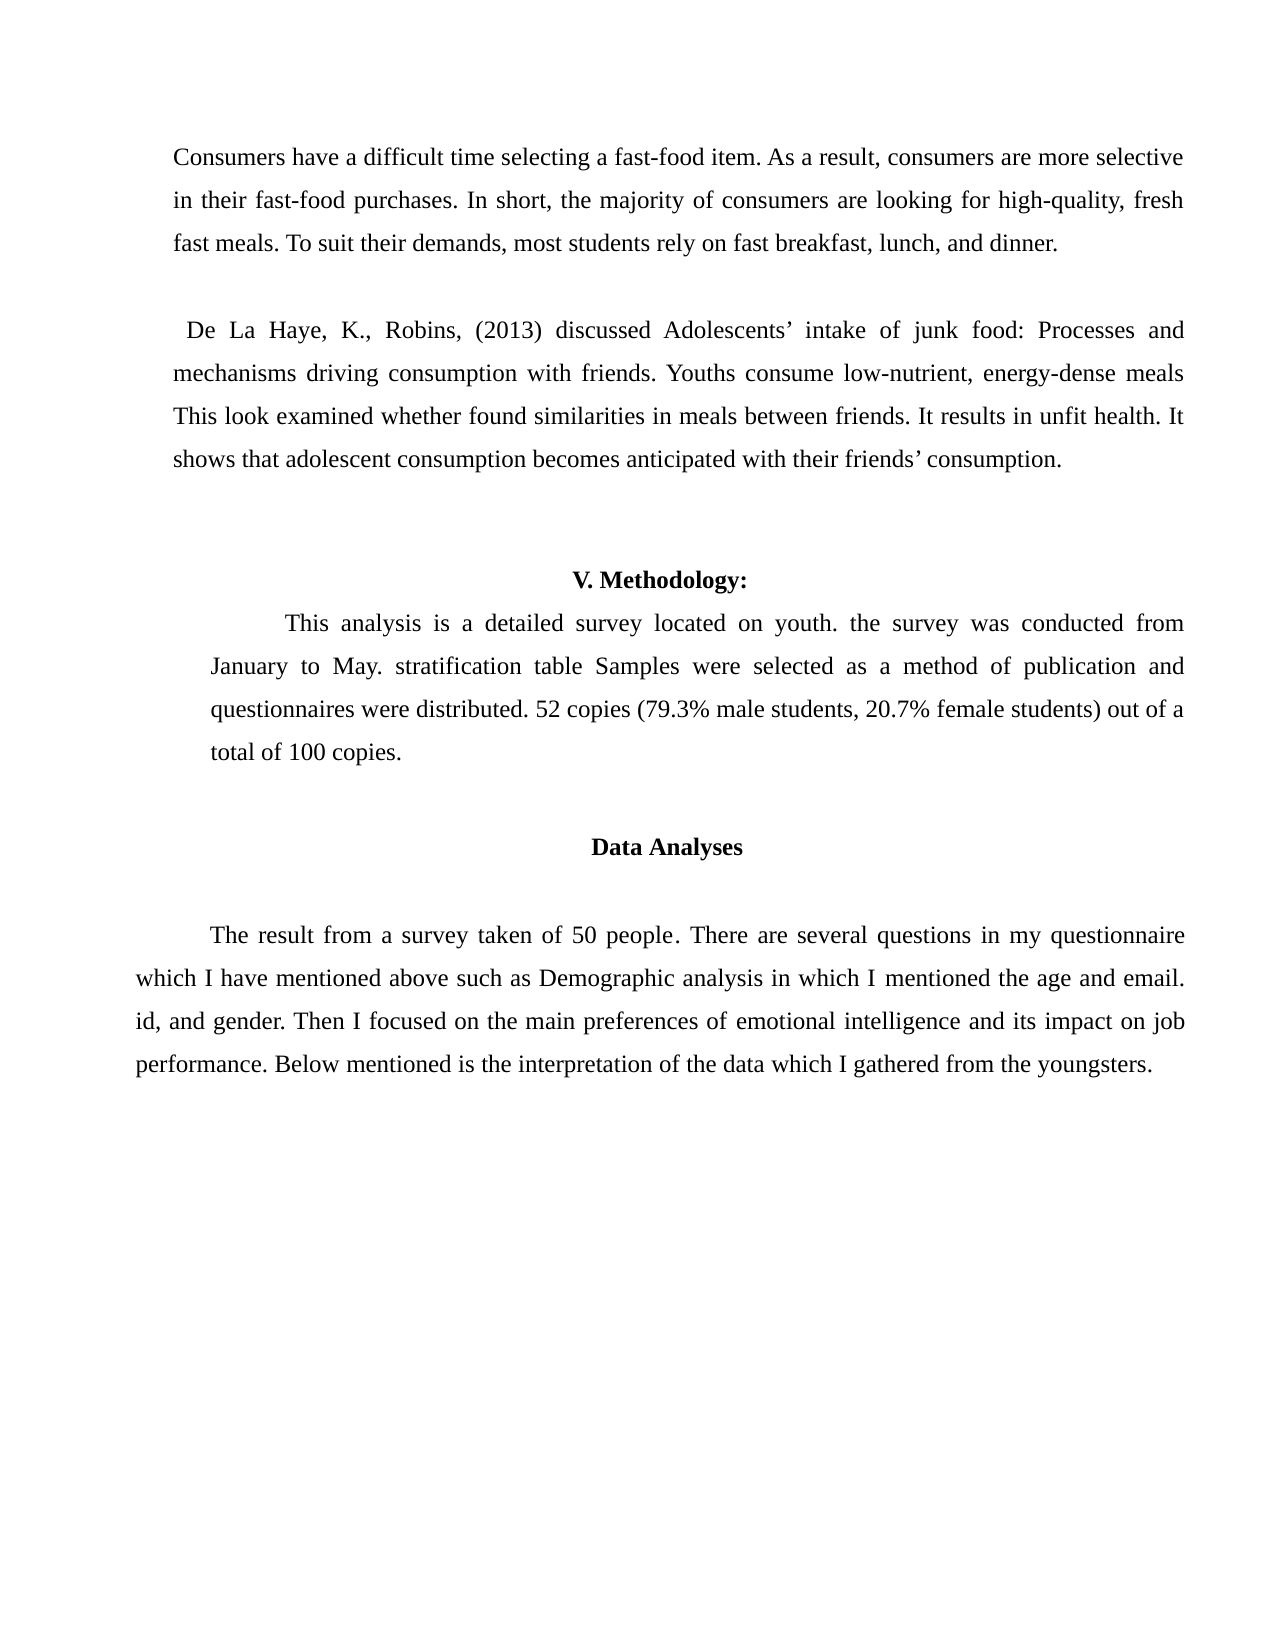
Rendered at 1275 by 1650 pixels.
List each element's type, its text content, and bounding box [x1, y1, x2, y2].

text This analysis is a detailed survey located on youth. the survey was conducted from January to May. stratification table Samples were selected as a method of publication and questionnaires were distributed. 52 copies (79.3% male students, 20.7% female students) out of a total of 100 copies. [210, 608, 1185, 766]
text Data Analyses [135, 832, 1124, 861]
text The result from a survey taken of 50 people. There are several questions in my questionnaire which I have mentioned above such as Demographic analysis in which I mentioned the age and email. id, and gender. Then I focused on the main preferences of emotional intelligence and its impact on job performance. Below mentioned is the interpretation of the data which I gathered from the youngsters. [135, 920, 1185, 1078]
text De La Haye, K., Robins, (2013) discussed Adolescents’ intake of junk food: Processes and mechanisms driving consumption with friends. Youths consume low-nutrient, energy-dense meals This look examined whether found similarities in meals between friends. It results in unfit health. It shows that adolescent consumption becomes anticipated with their friends’ consumption. [173, 315, 1185, 509]
text V. Methodology: [136, 565, 1184, 594]
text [173, 142, 1185, 257]
